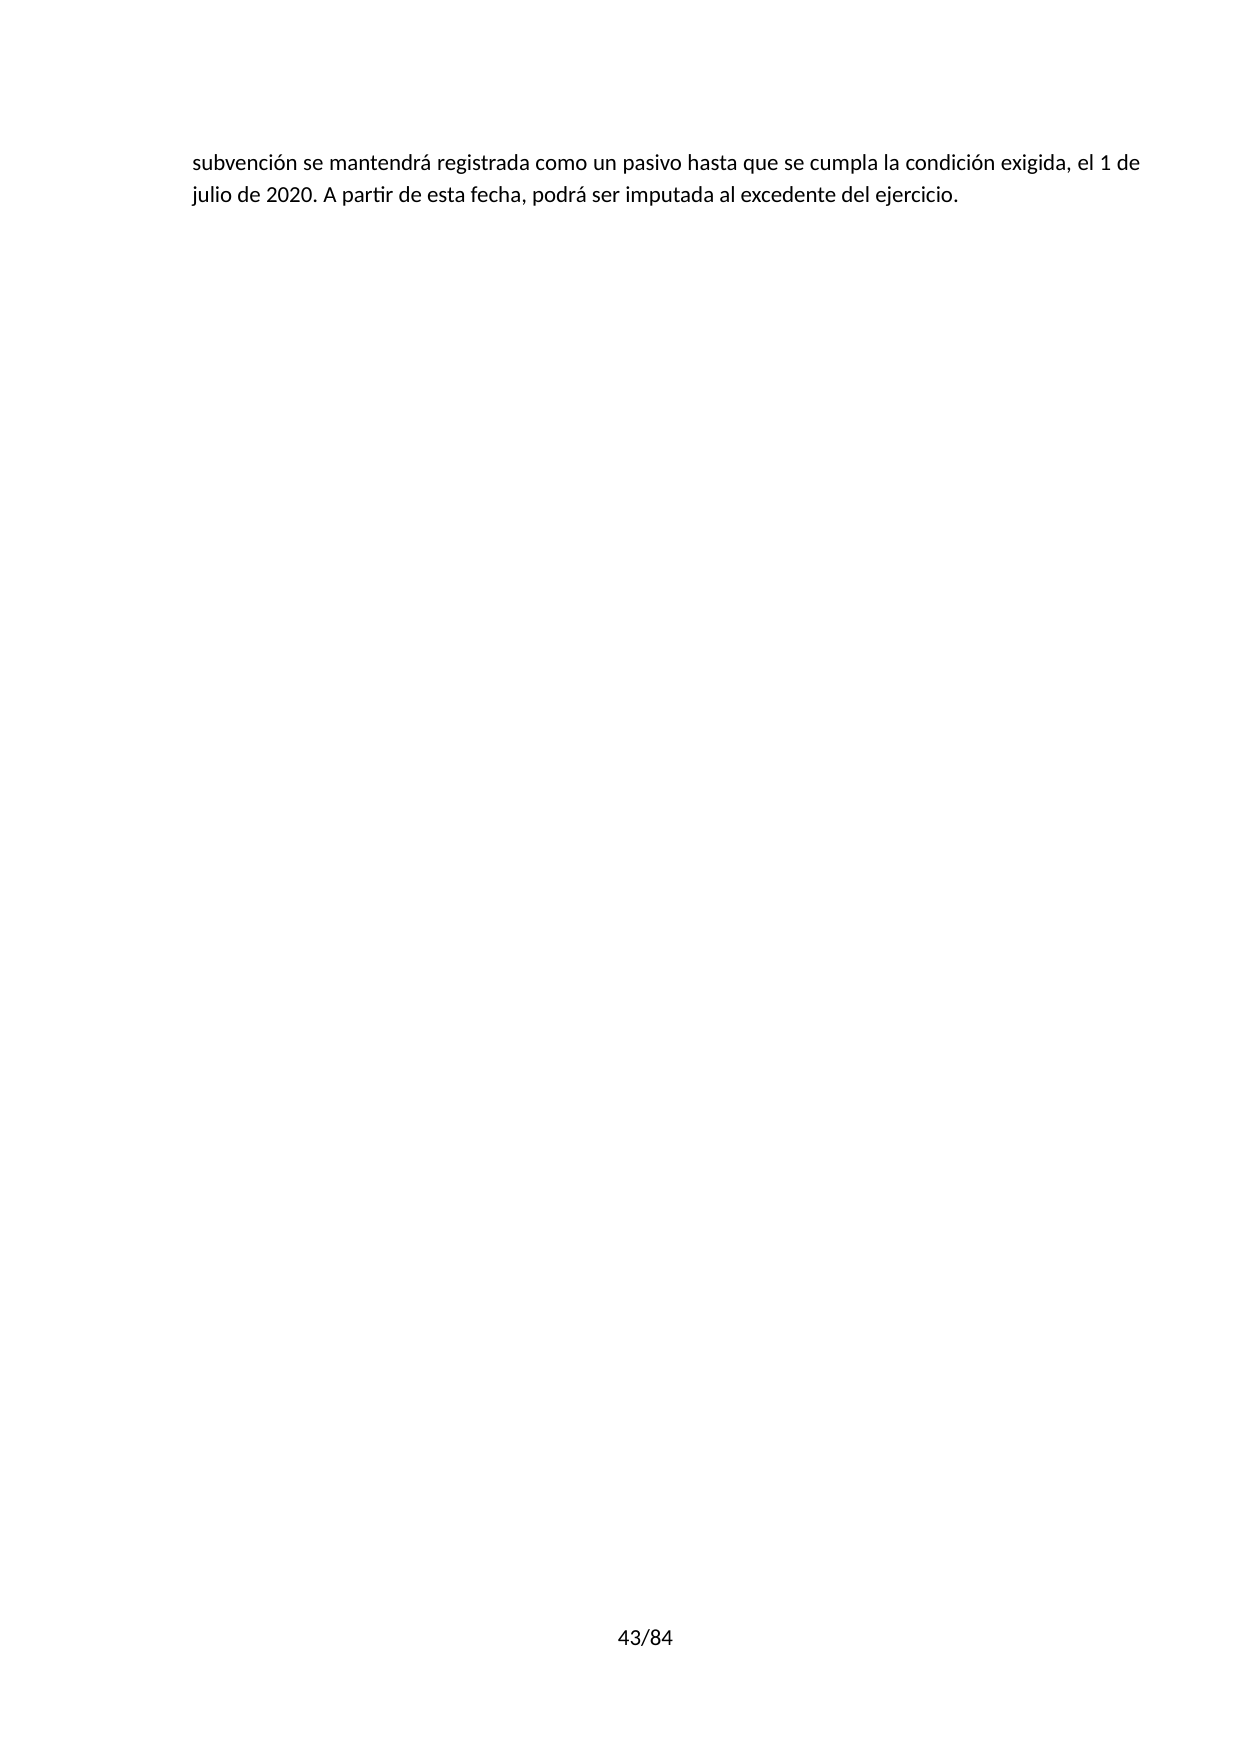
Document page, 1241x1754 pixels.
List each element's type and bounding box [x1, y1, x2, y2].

list [192, 148, 1142, 208]
